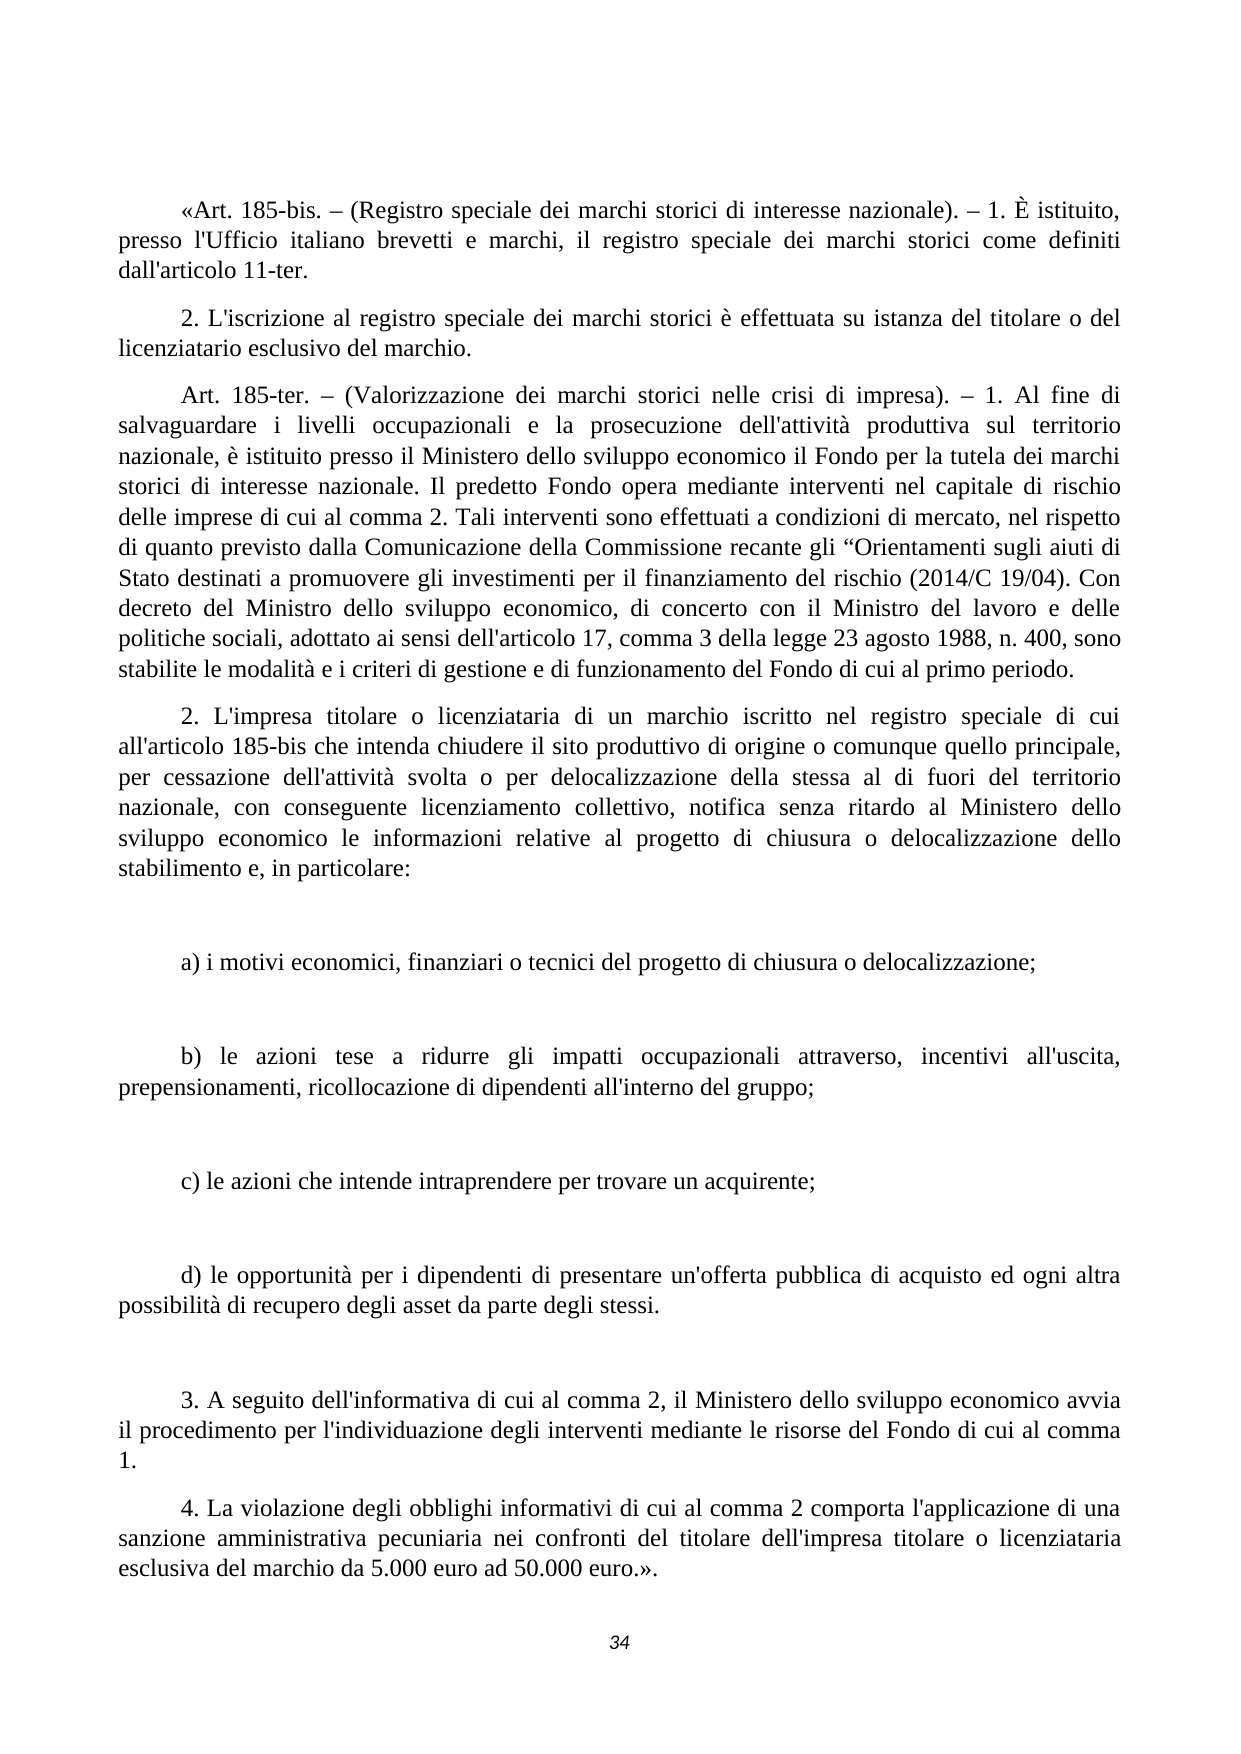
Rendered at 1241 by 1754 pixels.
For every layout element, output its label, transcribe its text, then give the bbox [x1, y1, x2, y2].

text b) le azioni tese a ridurre gli impatti occupazionali attraverso, incentivi all'uscita, prepensionamenti, ricollocazione di dipendenti all'interno del gruppo; [118, 1041, 1122, 1101]
text 2. L'impresa titolare o licenziataria di un marchio iscritto nel registro speciale di cui all'articolo 185-bis che intenda chiudere il sito produttivo di origine o comunque quello principale, per cessazione dell'attività svolta o per delocalizzazione della stessa al di fuori del territorio nazionale, con conseguente licenziamento collettivo, notifica senza ritardo al Ministero dello sviluppo economico le informazioni relative al progetto di chiusura o delocalizzazione dello stabilimento e, in particolare: [118, 701, 1122, 882]
text 3. A seguito dell'informativa di cui al comma 2, il Ministero dello sviluppo economico avvia il procedimento per l'individuazione degli interventi mediante le risorse del Fondo di cui al comma 1. [118, 1385, 1122, 1474]
text «Art. 185-bis. – (Registro speciale dei marchi storici di interesse nazionale). – 1. È istituito, presso l'Ufficio italiano brevetti e marchi, il registro speciale dei marchi storici come definiti dall'articolo 11-ter. [118, 195, 1122, 284]
text Art. 185-ter. – (Valorizzazione dei marchi storici nelle crisi di impresa). – 1. Al fine di salvaguardare i livelli occupazionali e la prosecuzione dell'attività produttiva sul territorio nazionale, è istituito presso il Ministero dello sviluppo economico il Fondo per la tutela dei marchi storici di interesse nazionale. Il predetto Fondo opera mediante interventi nel capitale di rischio delle imprese di cui al comma 2. Tali interventi sono effettuati a condizioni di mercato, nel rispetto di quanto previsto dalla Comunicazione della Commissione recante gli “Orientamenti sugli aiuti di Stato destinati a promuovere gli investimenti per il finanziamento del rischio (2014/C 19/04). Con decreto del Ministro dello sviluppo economico, di concerto con il Ministro del lavoro e delle politiche sociali, adottato ai sensi dell'articolo 17, comma 3 della legge 23 agosto 1988, n. 400, sono stabilite le modalità e i criteri di gestione e di funzionamento del Fondo di cui al primo periodo. [118, 380, 1122, 683]
text d) le opportunità per i dipendenti di presentare un'offerta pubblica di acquisto ed ogni altra possibilità di recupero degli asset da parte degli stessi. [118, 1260, 1122, 1319]
text 4. La violazione degli obblighi informativi di cui al comma 2 comporta l'applicazione di una sanzione amministrativa pecuniaria nei confronti del titolare dell'impresa titolare o licenziataria esclusiva del marchio da 5.000 euro ad 50.000 euro.». [118, 1493, 1122, 1582]
text 2. L'iscrizione al registro speciale dei marchi storici è effettuata su istanza del titolare o del licenziatario esclusivo del marchio. [118, 303, 1122, 362]
text c) le azioni che intende intraprendere per trovare un acquirente; [118, 1166, 1122, 1195]
text a) i motivi economici, finanziari o tecnici del progetto di chiusura o delocalizzazione; [118, 947, 1122, 976]
